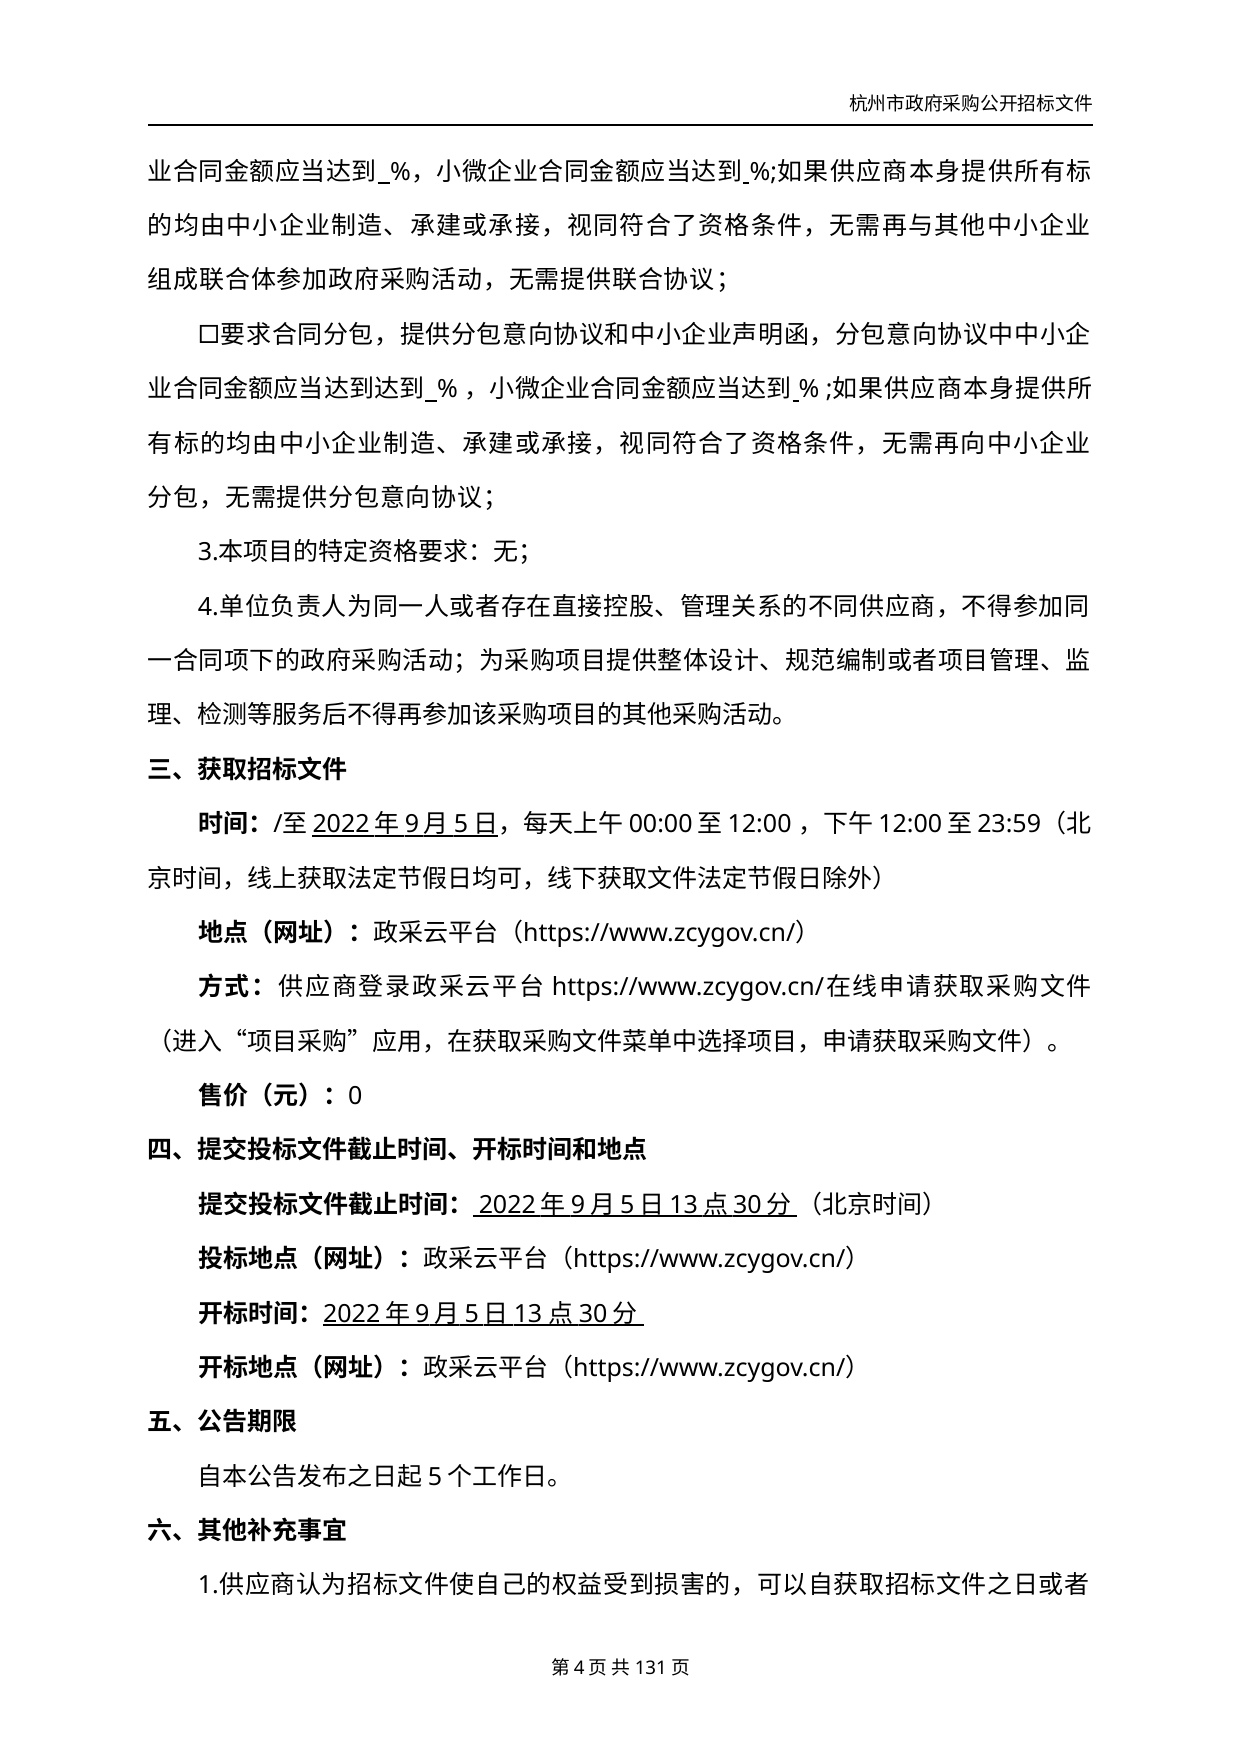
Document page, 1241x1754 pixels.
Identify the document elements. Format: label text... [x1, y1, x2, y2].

text 六、其他补充事宜 [148, 1511, 1093, 1547]
text 提交投标文件截止时间： 2022年9月5日13点30分 （北京时间） [148, 1184, 1093, 1221]
text 3.本项目的特定资格要求：无； [148, 532, 1093, 568]
text 开标时间：2022年9月5日13 点30分 [148, 1293, 1093, 1329]
text 地点（网址）：政采云平台（https://www.zcygov.cn/） [148, 912, 1093, 949]
text 方式：供应商登录政采云平台https://www.zcygov.cn/在线申请获取采购文件（进入“项目采购”应用，在获取采购文件菜单中选择项目，申请获取采购文件）。 [148, 967, 1093, 1057]
text 三、获取招标文件 [148, 749, 1093, 786]
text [148, 1565, 1093, 1601]
text 投标地点（网址）：政采云平台（https://www.zcygov.cn/） [148, 1239, 1093, 1275]
text 四、提交投标文件截止时间、开标时间和地点 [148, 1130, 1093, 1166]
text 自本公告发布之日起5个工作日。 [148, 1456, 1093, 1492]
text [148, 151, 1093, 296]
text 要求合同分包，提供分包意向协议和中小企业声明函，分包意向协议中中小企业合同金额应当达到达到 % ，小微企业合同金额应当达到 % ;如果供应商本身提供所有标的均由中小企业制造、承建或承接，视同符合了资格条件，无需再向中小企业分包，无需提供分包意向协议； [148, 314, 1093, 514]
text 开标地点（网址）：政采云平台（https://www.zcygov.cn/） [148, 1347, 1093, 1384]
text 五、公告期限 [148, 1402, 1093, 1438]
text 4.单位负责人为同一人或者存在直接控股、管理关系的不同供应商，不得参加同一合同项下的政府采购活动；为采购项目提供整体设计、规范编制或者项目管理、监理、检测等服务后不得再参加该采购项目的其他采购活动。 [148, 586, 1093, 731]
text 售价（元）：0 [148, 1076, 1093, 1112]
text 时间：/至2022年9月5日，每天上午00:00至12:00 ，下午12:00至23:59（北京时间，线上获取法定节假日均可，线下获取文件法定节假日除外） [148, 804, 1093, 894]
